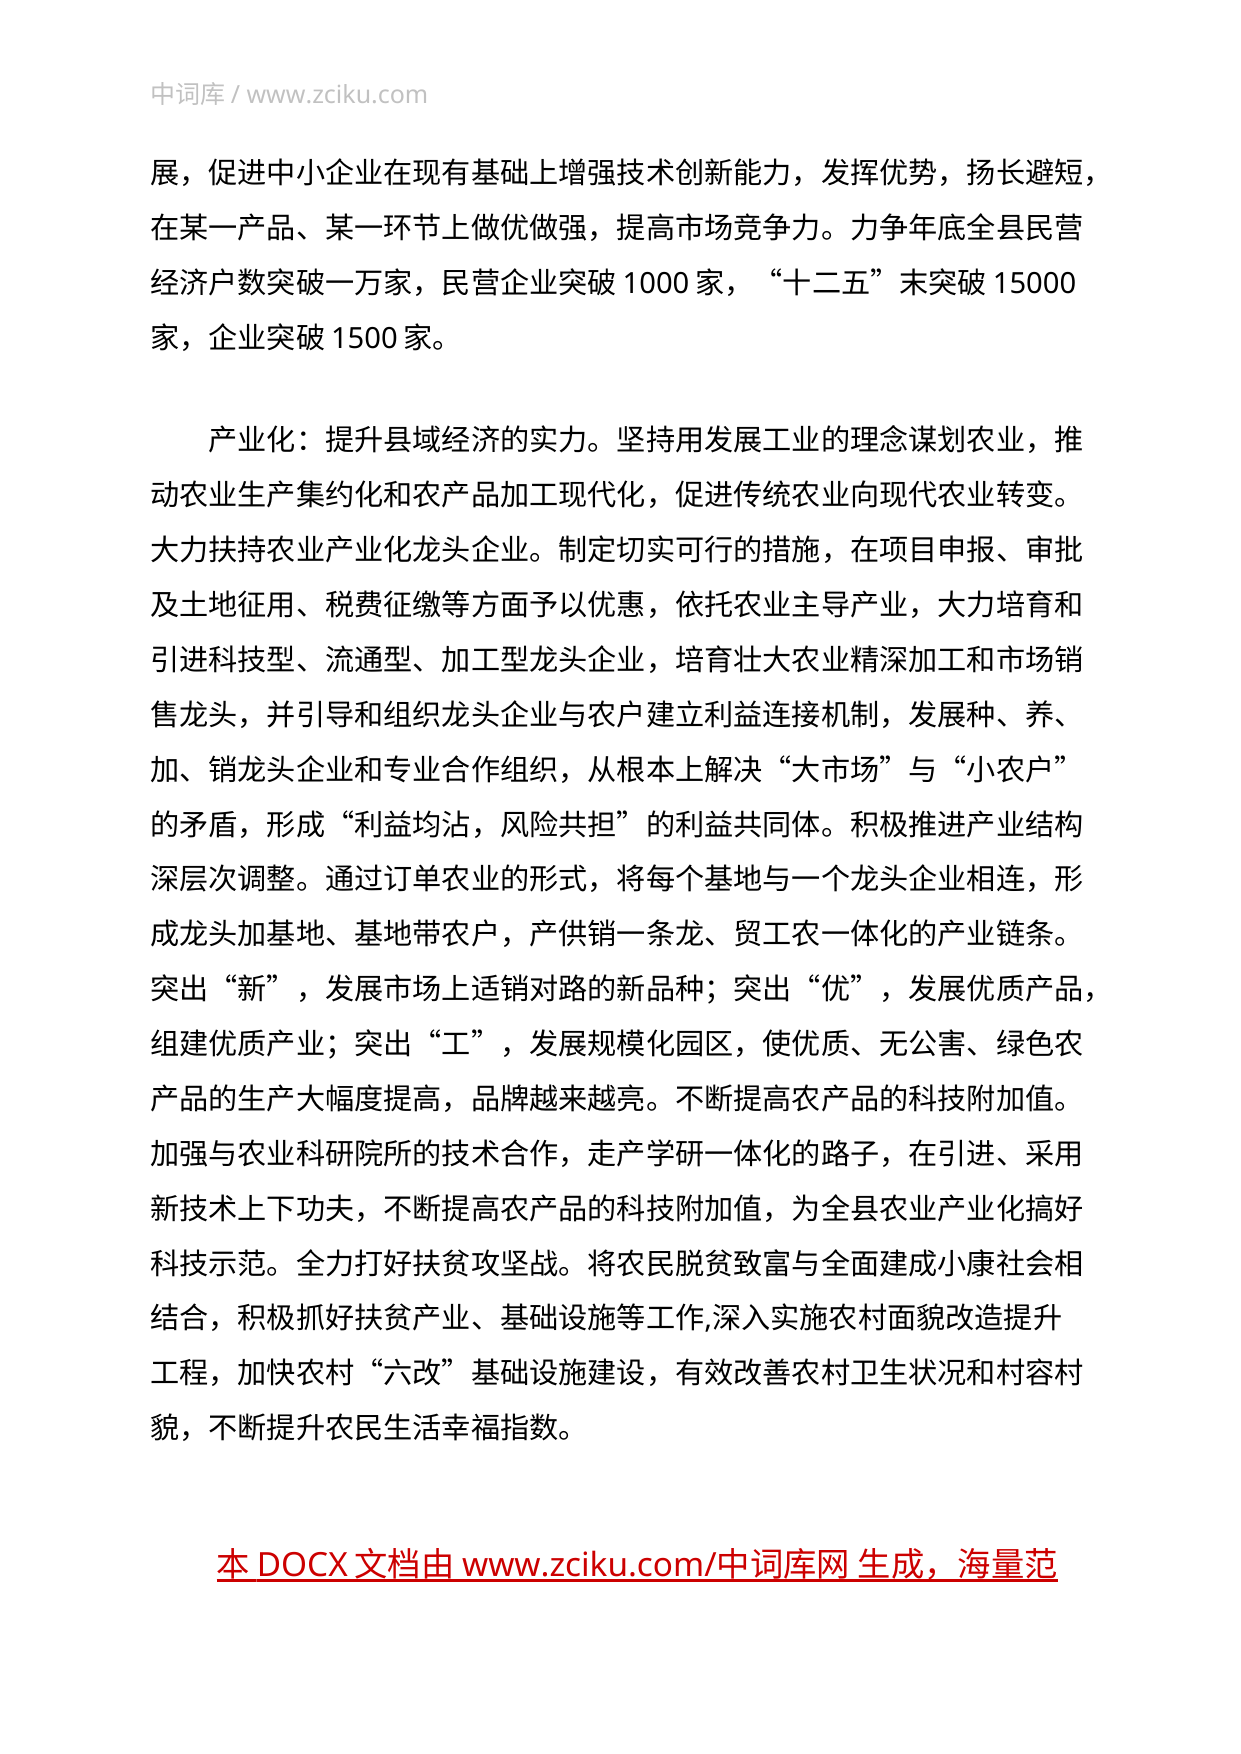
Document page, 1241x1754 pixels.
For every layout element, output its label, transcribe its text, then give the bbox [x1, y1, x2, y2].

text 产业化：提升县域经济的实力。坚持用发展工业的理念谋划农业，推动农业生产集约化和农产品加工现代化，促进传统农业向现代农业转变。大力扶持农业产业化龙头企业。制定切实可行的措施，在项目申报、审批及土地征用、税费征缴等方面予以优惠，依托农业主导产业，大力培育和引进科技型、流通型、加工型龙头企业，培育壮大农业精深加工和市场销售龙头，并引导和组织龙头企业与农户建立利益连接机制，发展种、养、加、销龙头企业和专业合作组织，从根本上解决“大市场”与“小农户”的矛盾，形成“利益均沾，风险共担”的利益共同体。积极推进产业结构深层次调整。通过订单农业的形式，将每个基地与一个龙头企业相连，形成龙头加基地、基地带农户，产供销一条龙、贸工农一体化的产业链条。突出“新”，发展市场上适销对路的新品种；突出“优”，发展优质产品，组建优质产业；突出“工”，发展规模化园区，使优质、无公害、绿色农产品的生产大幅度提高，品牌越来越亮。不断提高农产品的科技附加值。加强与农业科研院所的技术合作，走产学研一体化的路子，在引进、采用新技术上下功夫，不断提高农产品的科技附加值，为全县农业产业化搞好科技示范。全力打好扶贫攻坚战。将农民脱贫致富与全面建成小康社会相结合，积极抓好扶贫产业、基础设施等工作,深入实施农村面貌改造提升工程，加快农村“六改”基础设施建设，有效改善农村卫生状况和村容村貌，不断提升农民生活幸福指数。 [150, 417, 1090, 1447]
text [150, 150, 1090, 357]
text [150, 1538, 1090, 1586]
